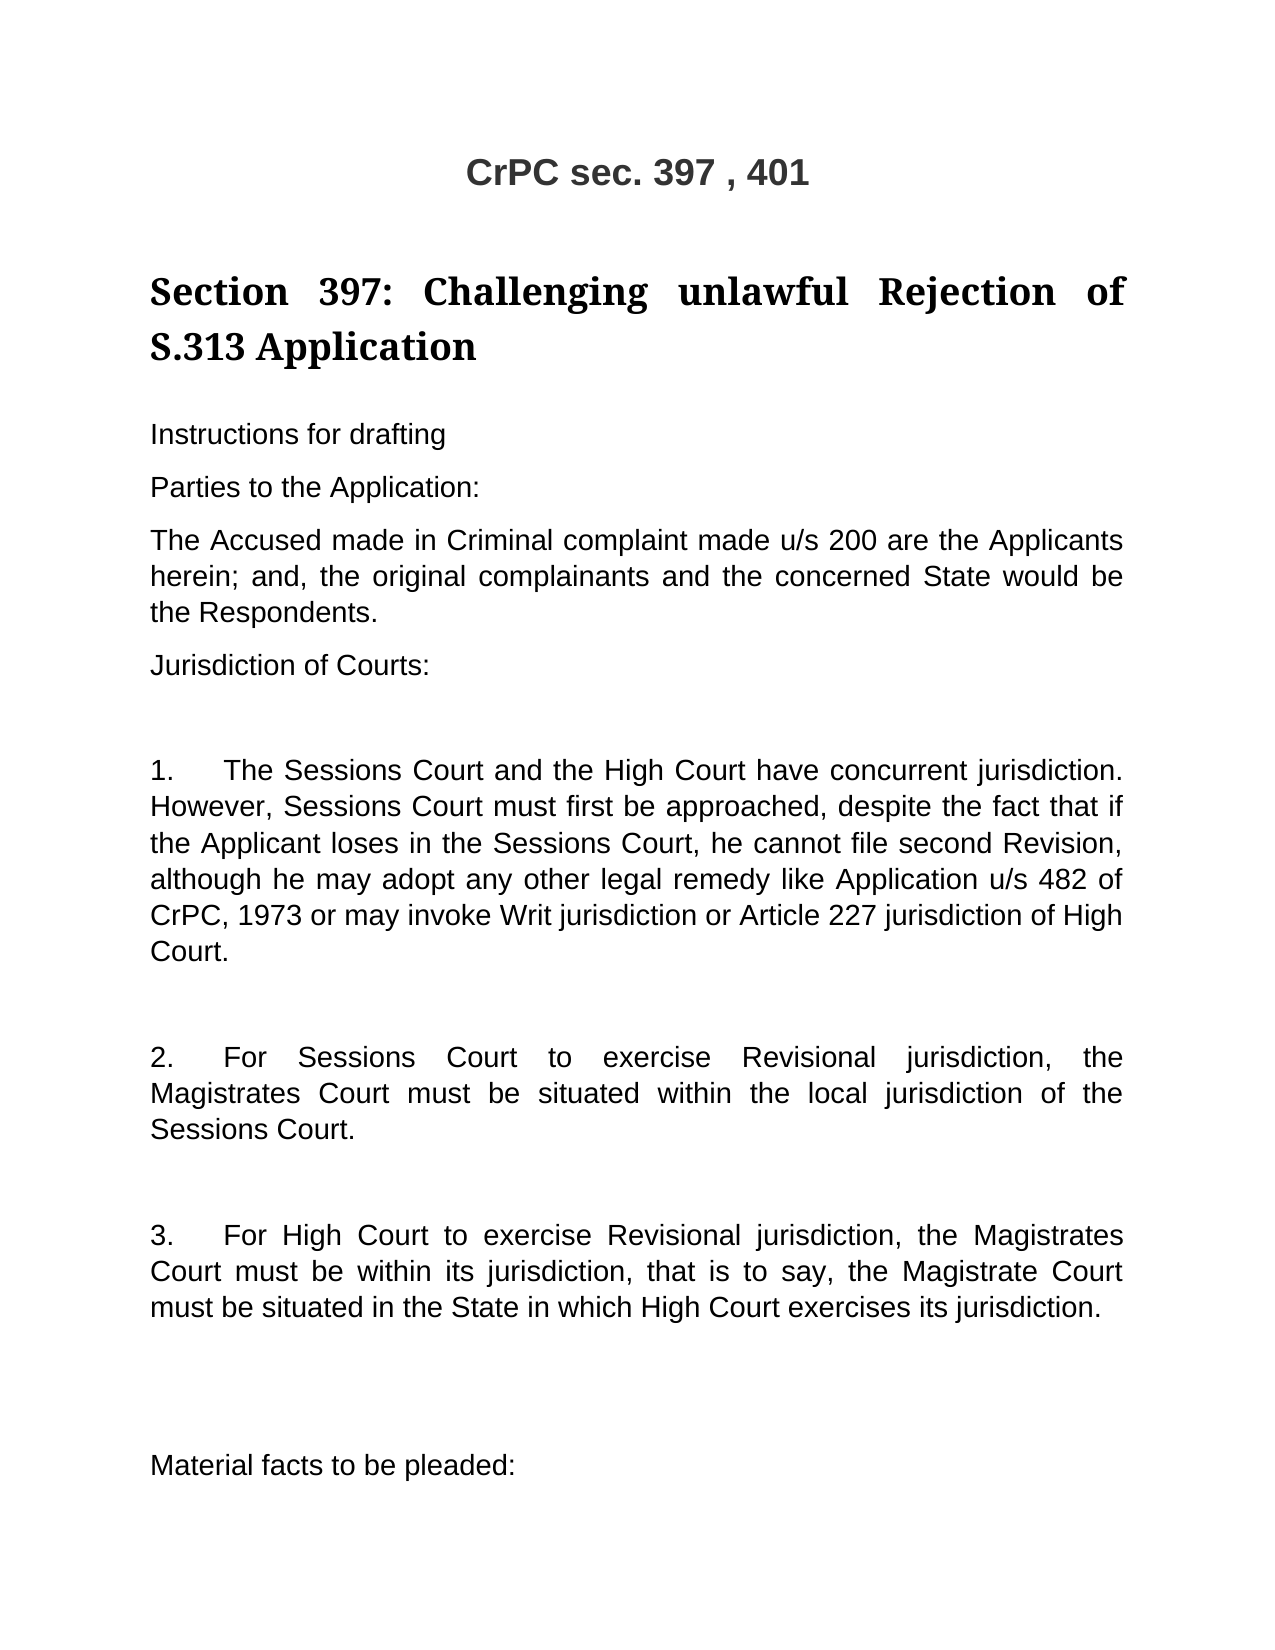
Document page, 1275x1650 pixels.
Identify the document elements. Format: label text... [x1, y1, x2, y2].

text CrPC sec. 397 , 401 [150, 150, 1125, 193]
text 2. For Sessions Court to exercise Revisional jurisdiction, the Magistrates Court must be situated within the local jurisdiction of the Sessions Court. [150, 1040, 1125, 1146]
text Material facts to be pleaded: [150, 1448, 1125, 1482]
text 3. For High Court to exercise Revisional jurisdiction, the Magistrates Court must be within its jurisdiction, that is to say, the Magistrate Court must be situated in the State in which High Court exercises its jurisdiction. [150, 1218, 1125, 1323]
text The Accused made in Criminal complaint made u/s 200 are the Applicants herein; and, the original complainants and the concerned State would be the Respondents. [150, 523, 1125, 628]
text Instructions for drafting [150, 417, 1125, 451]
text Section 397: Challenging unlawful Rejection of S.313 Application [150, 265, 1125, 371]
text 1. The Sessions Court and the High Court have concurrent jurisdiction. However, Sessions Court must first be approached, despite the fact that if the Applicant loses in the Sessions Court, he cannot file second Revision, although he may adopt any other legal remedy like Application u/s 482 of CrPC, 1973 or may invoke Writ jurisdiction or Article 227 jurisdiction of High Court. [150, 753, 1125, 968]
text Parties to the Application: [150, 470, 1125, 503]
text Jurisdiction of Courts: [150, 648, 1125, 681]
